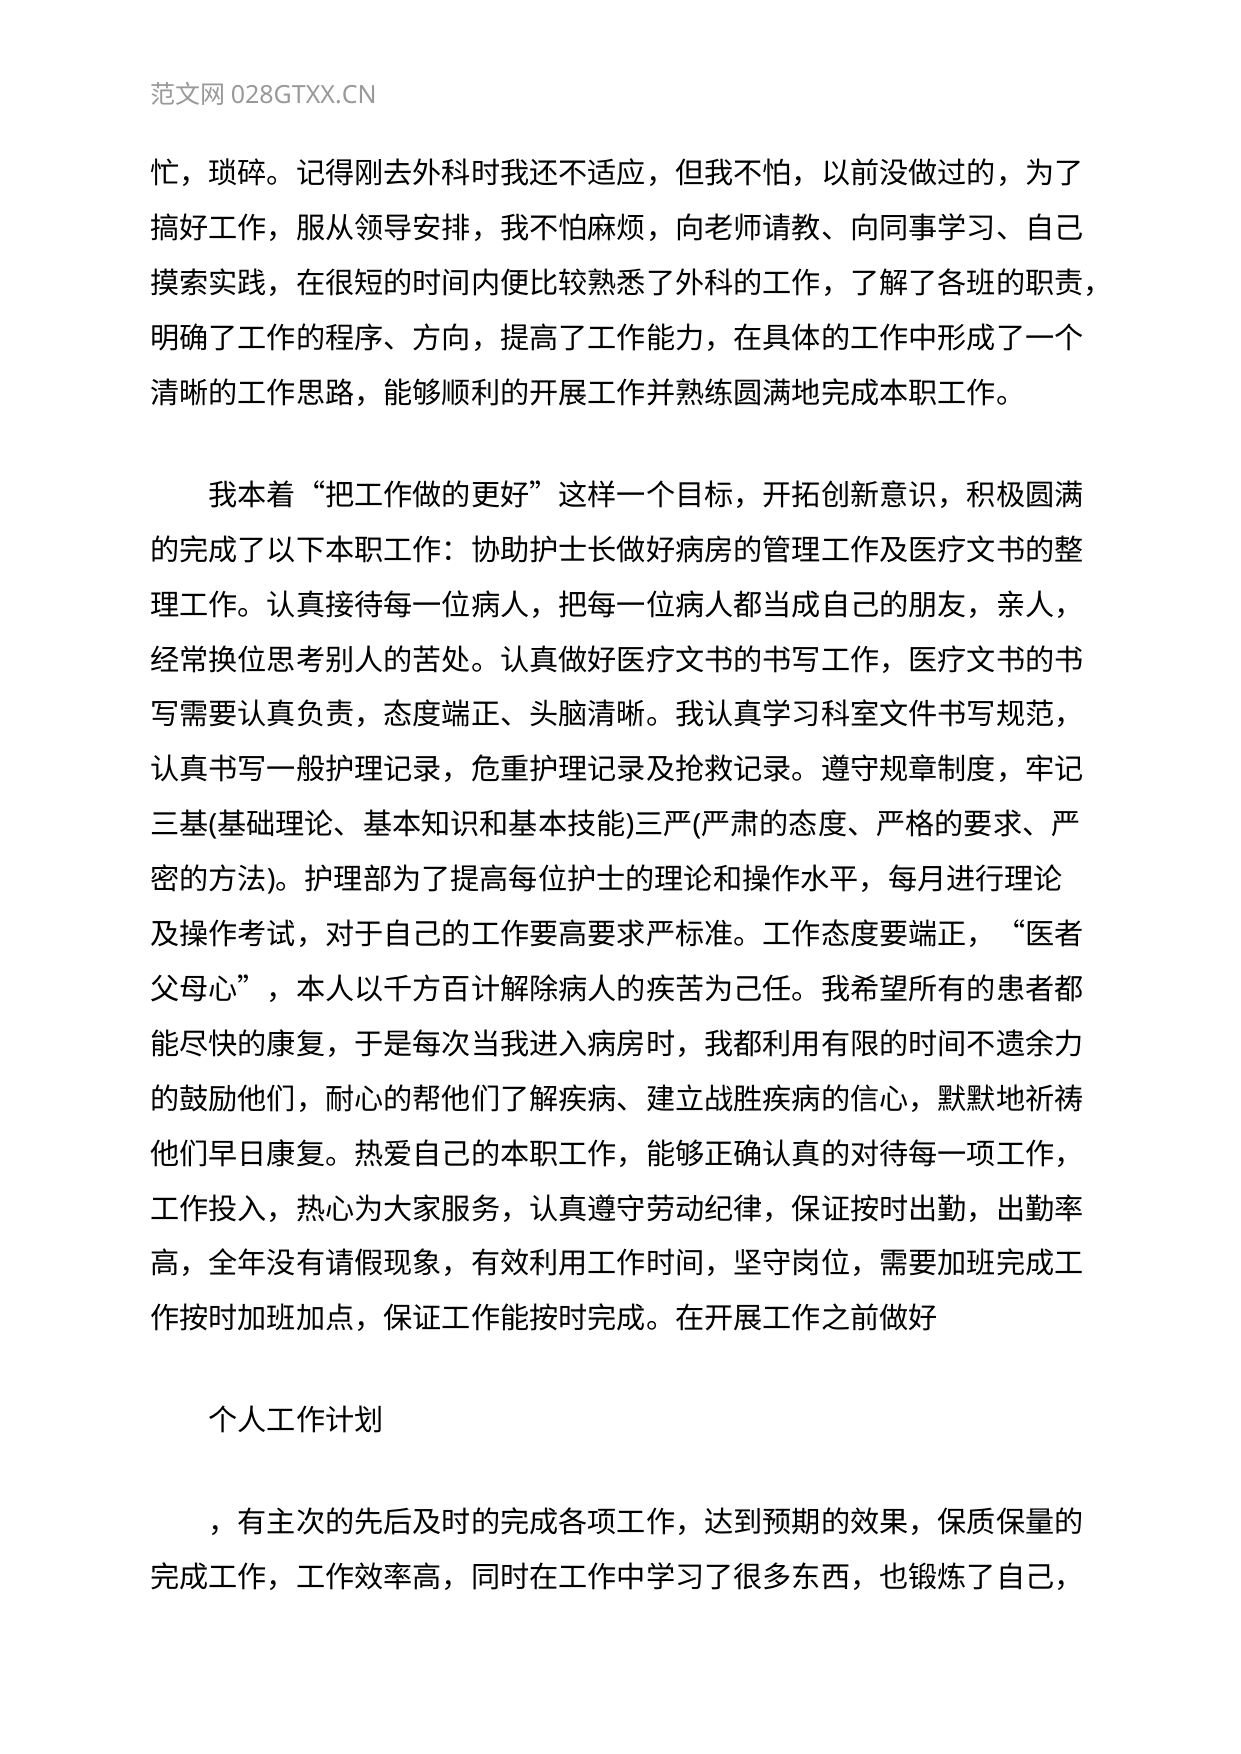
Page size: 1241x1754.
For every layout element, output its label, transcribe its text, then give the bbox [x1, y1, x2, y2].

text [150, 1498, 1090, 1596]
text 个人工作计划 [150, 1397, 1090, 1439]
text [150, 150, 1090, 412]
text 我本着“把工作做的更好”这样一个目标，开拓创新意识，积极圆满的完成了以下本职工作：协助护士长做好病房的管理工作及医疗文书的整理工作。认真接待每一位病人，把每一位病人都当成自己的朋友，亲人，经常换位思考别人的苦处。认真做好医疗文书的书写工作，医疗文书的书写需要认真负责，态度端正、头脑清晰。我认真学习科室文件书写规范，认真书写一般护理记录，危重护理记录及抢救记录。遵守规章制度，牢记三基(基础理论、基本知识和基本技能)三严(严肃的态度、严格的要求、严密的方法)。护理部为了提高每位护士的理论和操作水平，每月进行理论及操作考试，对于自己的工作要高要求严标准。工作态度要端正，“医者父母心”，本人以千方百计解除病人的疾苦为己任。我希望所有的患者都能尽快的康复，于是每次当我进入病房时，我都利用有限的时间不遗余力的鼓励他们，耐心的帮他们了解疾病、建立战胜疾病的信心，默默地祈祷他们早日康复。热爱自己的本职工作，能够正确认真的对待每一项工作，工作投入，热心为大家服务，认真遵守劳动纪律，保证按时出勤，出勤率高，全年没有请假现象，有效利用工作时间，坚守岗位，需要加班完成工作按时加班加点，保证工作能按时完成。在开展工作之前做好 [150, 471, 1090, 1337]
